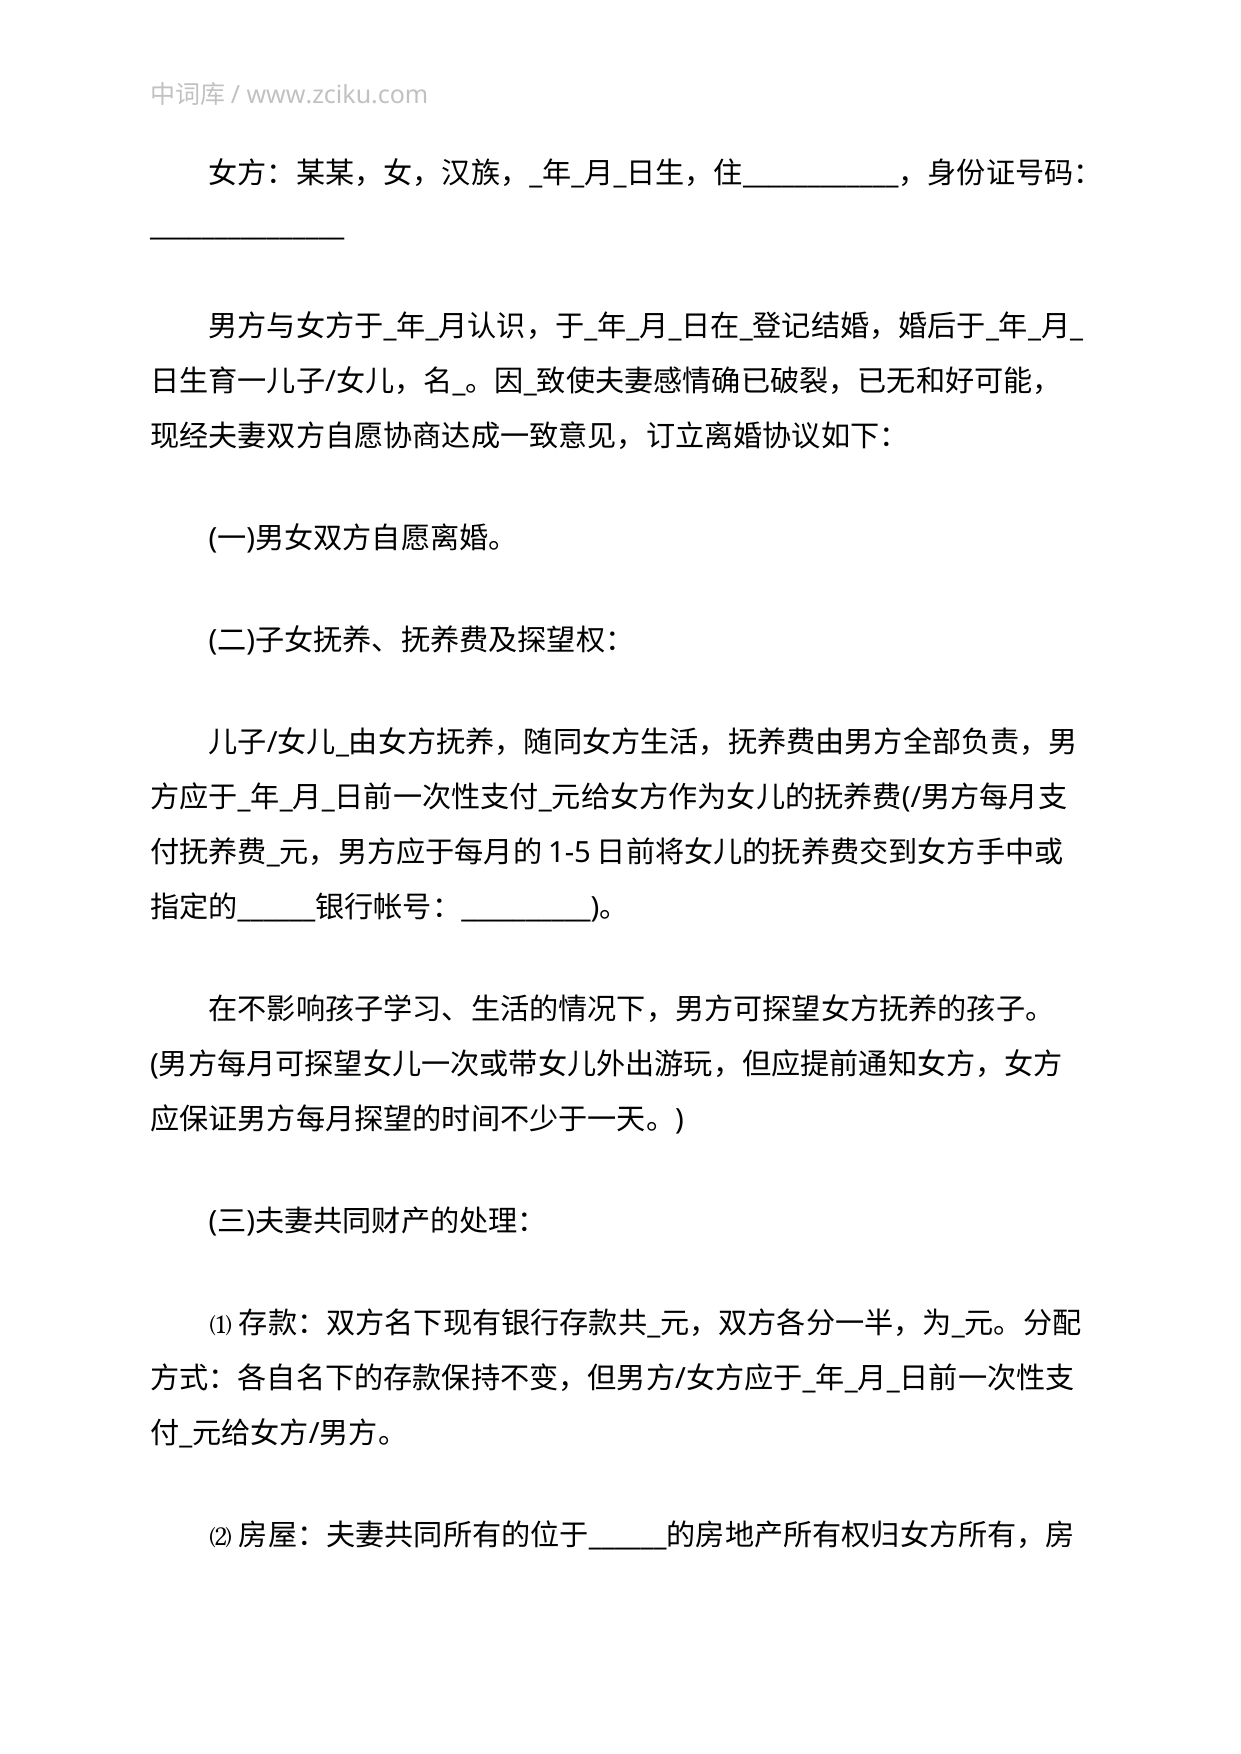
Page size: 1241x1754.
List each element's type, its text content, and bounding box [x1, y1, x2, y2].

text 儿子/女儿_由女方抚养，随同女方生活，抚养费由男方全部负责，男方应于_年_月_日前一次性支付_元给女方作为女儿的抚养费(/男方每月支付抚养费_元，男方应于每月的1-5日前将女儿的抚养费交到女方手中或指定的______银行帐号：__________)。 [150, 718, 1090, 926]
text (一)男女双方自愿离婚。 [150, 514, 1090, 557]
text 女方：某某，女，汉族，_年_月_日生，住____________，身份证号码：_______________ [150, 150, 1090, 244]
text (二)子女抚养、抚养费及探望权： [150, 616, 1090, 659]
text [150, 1511, 1090, 1554]
text (三)夫妻共同财产的处理： [150, 1197, 1090, 1240]
text 在不影响孩子学习、生活的情况下，男方可探望女方抚养的孩子。(男方每月可探望女儿一次或带女儿外出游玩，但应提前通知女方，女方应保证男方每月探望的时间不少于一天。) [150, 985, 1090, 1138]
text ⑴存款：双方名下现有银行存款共_元，双方各分一半，为_元。分配方式：各自名下的存款保持不变，但男方/女方应于_年_月_日前一次性支付_元给女方/男方。 [150, 1299, 1090, 1452]
text 男方与女方于_年_月认识，于_年_月_日在_登记结婚，婚后于_年_月_日生育一儿子/女儿，名_。因_致使夫妻感情确已破裂，已无和好可能，现经夫妻双方自愿协商达成一致意见，订立离婚协议如下： [150, 303, 1090, 455]
